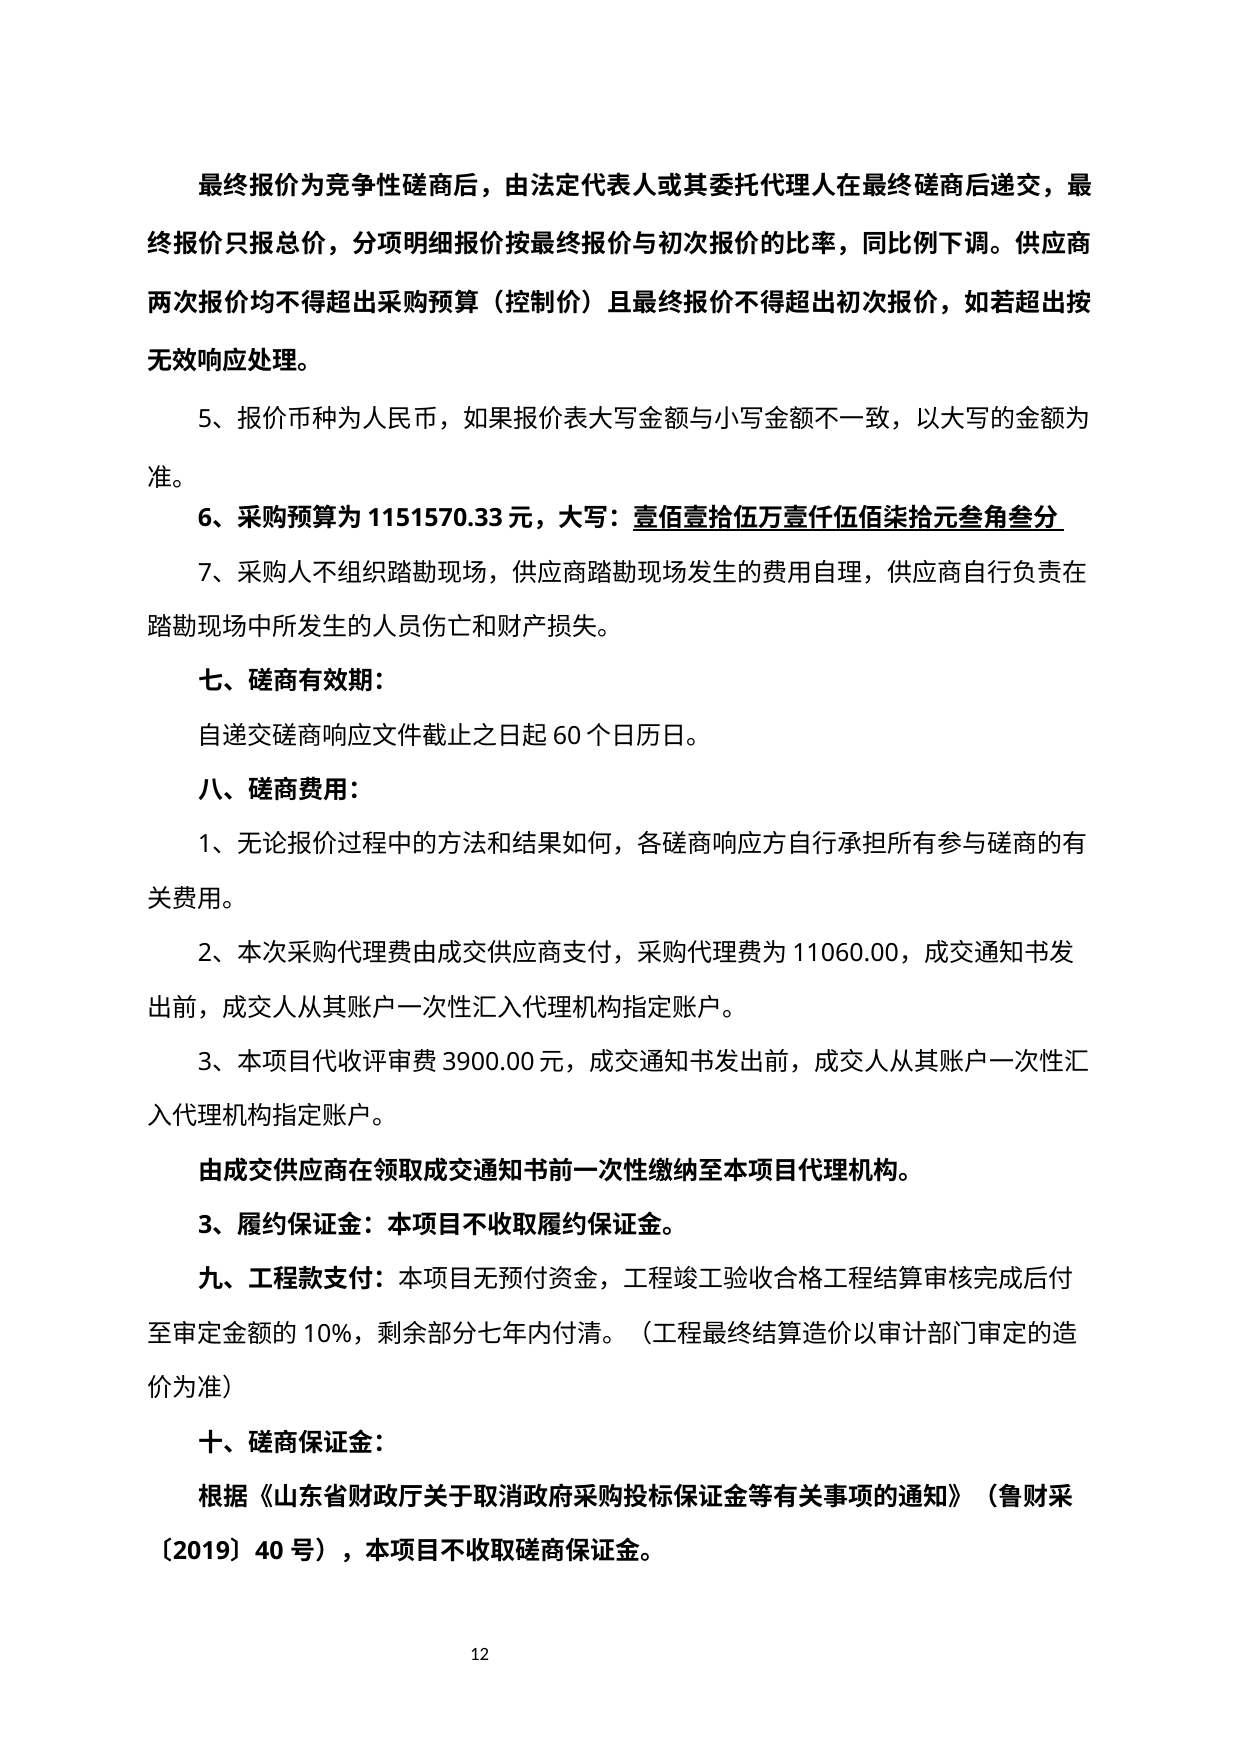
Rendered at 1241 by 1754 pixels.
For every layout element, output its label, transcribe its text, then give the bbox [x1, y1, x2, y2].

text 七、磋商有效期： [148, 661, 1092, 697]
text 十、磋商保证金： [148, 1422, 1092, 1458]
text 八、磋商费用： [148, 769, 1092, 806]
text 1、无论报价过程中的方法和结果如何，各磋商响应方自行承担所有参与磋商的有关费用。 [148, 824, 1092, 914]
text 3、本项目代收评审费3900.00元，成交通知书发出前，成交人从其账户一次性汇入代理机构指定账户。 [148, 1041, 1092, 1132]
text 2、本次采购代理费由成交供应商支付，采购代理费为11060.00，成交通知书发出前，成交人从其账户一次性汇入代理机构指定账户。 [148, 933, 1092, 1023]
text 根据《山东省财政厅关于取消政府采购投标保证金等有关事项的通知》（鲁财采〔2019〕40 号），本项目不收取磋商保证金。 [148, 1476, 1092, 1567]
text 自递交磋商响应文件截止之日起60个日历日。 [148, 715, 1092, 751]
text 3、履约保证金：本项目不收取履约保证金。 [148, 1204, 1092, 1241]
text 由成交供应商在领取成交通知书前一次性缴纳至本项目代理机构。 [148, 1150, 1092, 1186]
text 6、采购预算为1151570.33元，大写：壹佰壹拾伍万壹仟伍佰柒拾元叁角叁分 [148, 498, 1092, 534]
text 最终报价为竞争性磋商后，由法定代表人或其委托代理人在最终磋商后递交，最终报价只报总价，分项明细报价按最终报价与初次报价的比率，同比例下调。供应商两次报价均不得超出采购预算（控制价）且最终报价不得超出初次报价，如若超出按无效响应处理。 [148, 148, 1092, 381]
text 5、报价币种为人民币，如果报价表大写金额与小写金额不一致，以大写的金额为准。 [148, 381, 1092, 498]
text 7、采购人不组织踏勘现场，供应商踏勘现场发生的费用自理，供应商自行负责在踏勘现场中所发生的人员伤亡和财产损失。 [148, 552, 1092, 643]
text 九、工程款支付：本项目无预付资金，工程竣工验收合格工程结算审核完成后付至审定金额的10%，剩余部分七年内付清。（工程最终结算造价以审计部门审定的造价为准） [148, 1259, 1092, 1404]
